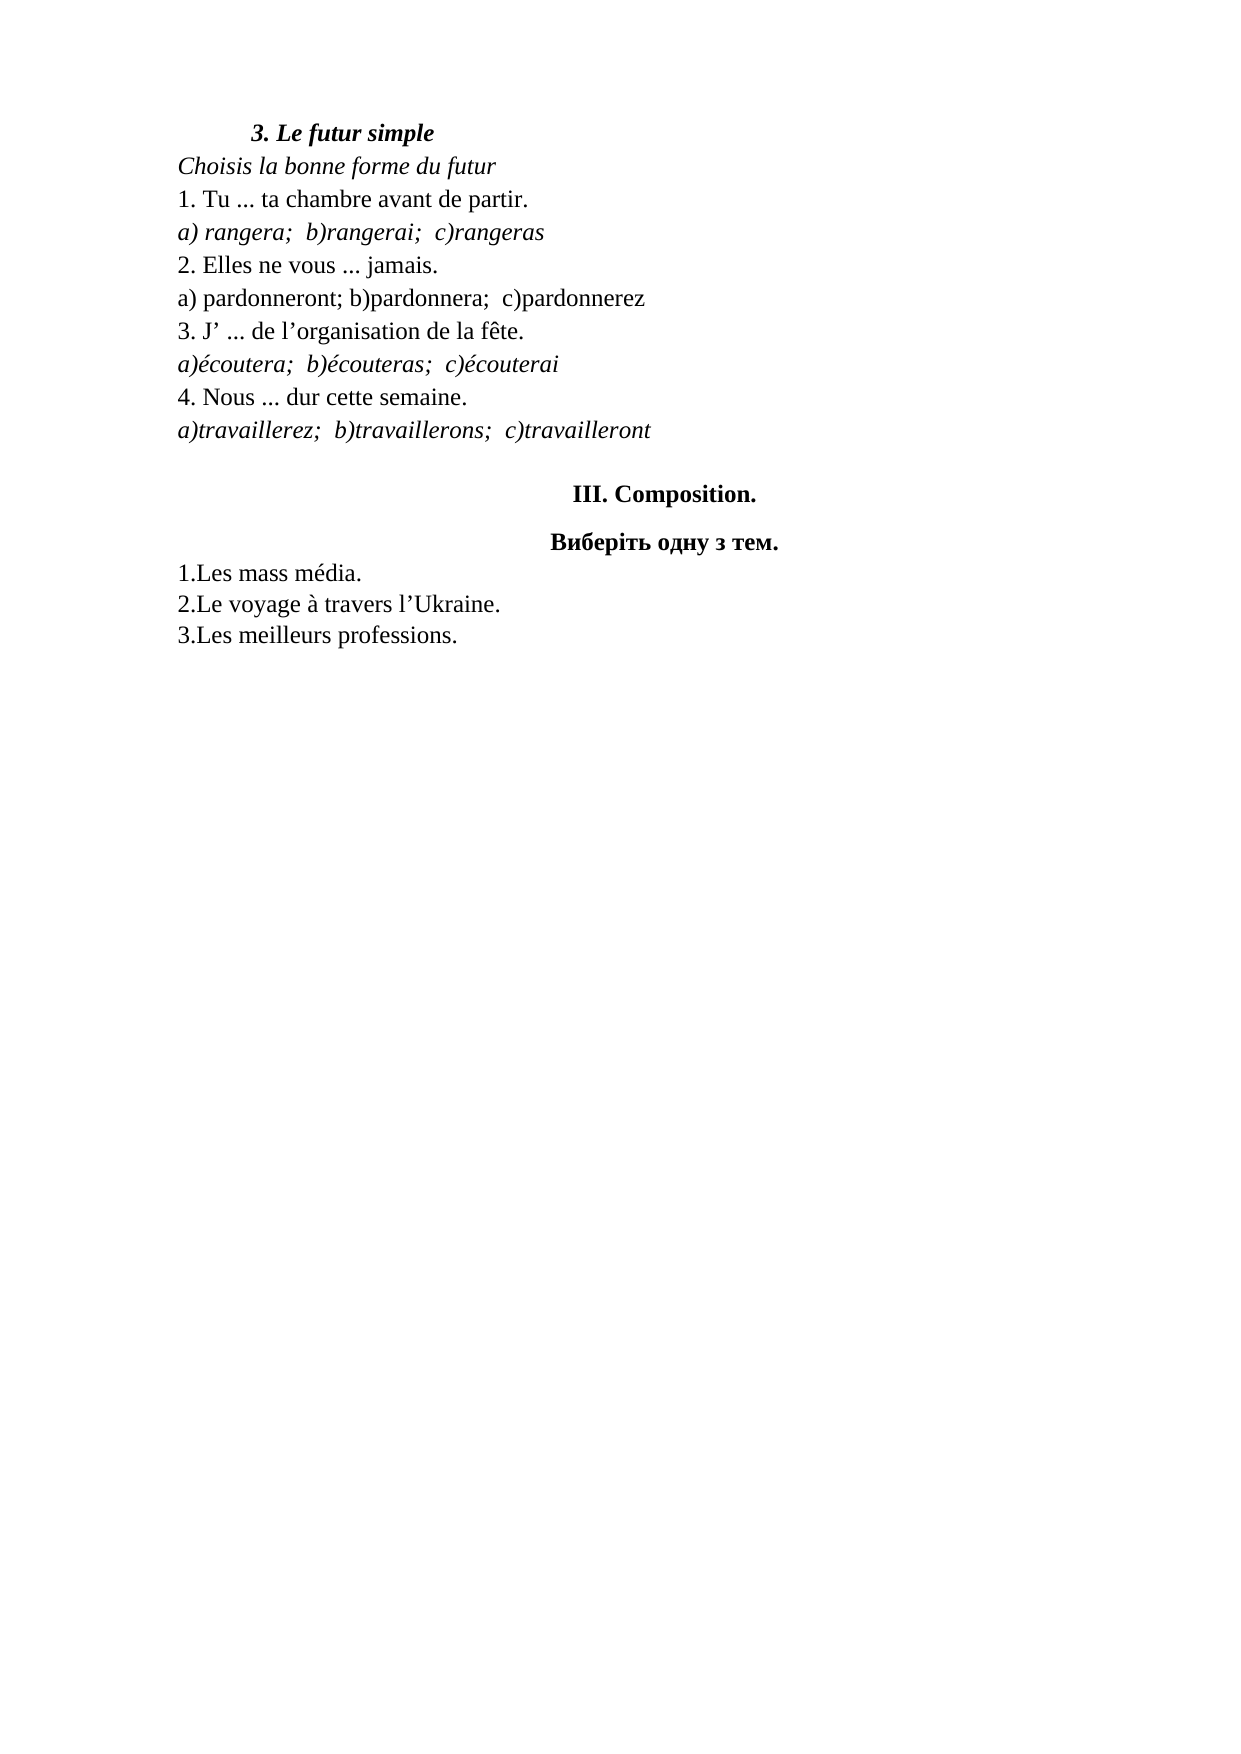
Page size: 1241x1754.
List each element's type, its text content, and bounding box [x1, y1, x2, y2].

text 1.Les mass média. [177, 558, 1152, 587]
text 3. Le futur simple [177, 118, 1152, 147]
text a)écoutera; b)écouteras; c)écouterai [177, 349, 1152, 378]
text Виберіть одну з тем. [177, 527, 1152, 556]
text 1. Tu ... ta chambre avant de partir. [177, 184, 1152, 213]
text 4. Nous ... dur cette semaine. [177, 382, 1152, 411]
text Choisis la bonne forme du futur [177, 151, 1152, 180]
text a) rangera; b)rangerai; c)rangeras [177, 217, 1152, 246]
text 2. Elles ne vous ... jamais. [177, 250, 1152, 279]
text 3. J’ ... de l’organisation de la fête. [177, 316, 1152, 345]
text a) pardonneront; b)pardonnera; c)pardonnerez [177, 283, 1152, 312]
text 2.Le voyage à travers l’Ukraine. [177, 589, 1152, 618]
text a)travaillerez; b)travaillerons; c)travailleront [177, 415, 1152, 444]
text 3.Les meilleurs professions. [177, 620, 1152, 649]
text III. Composition. [177, 479, 1152, 508]
